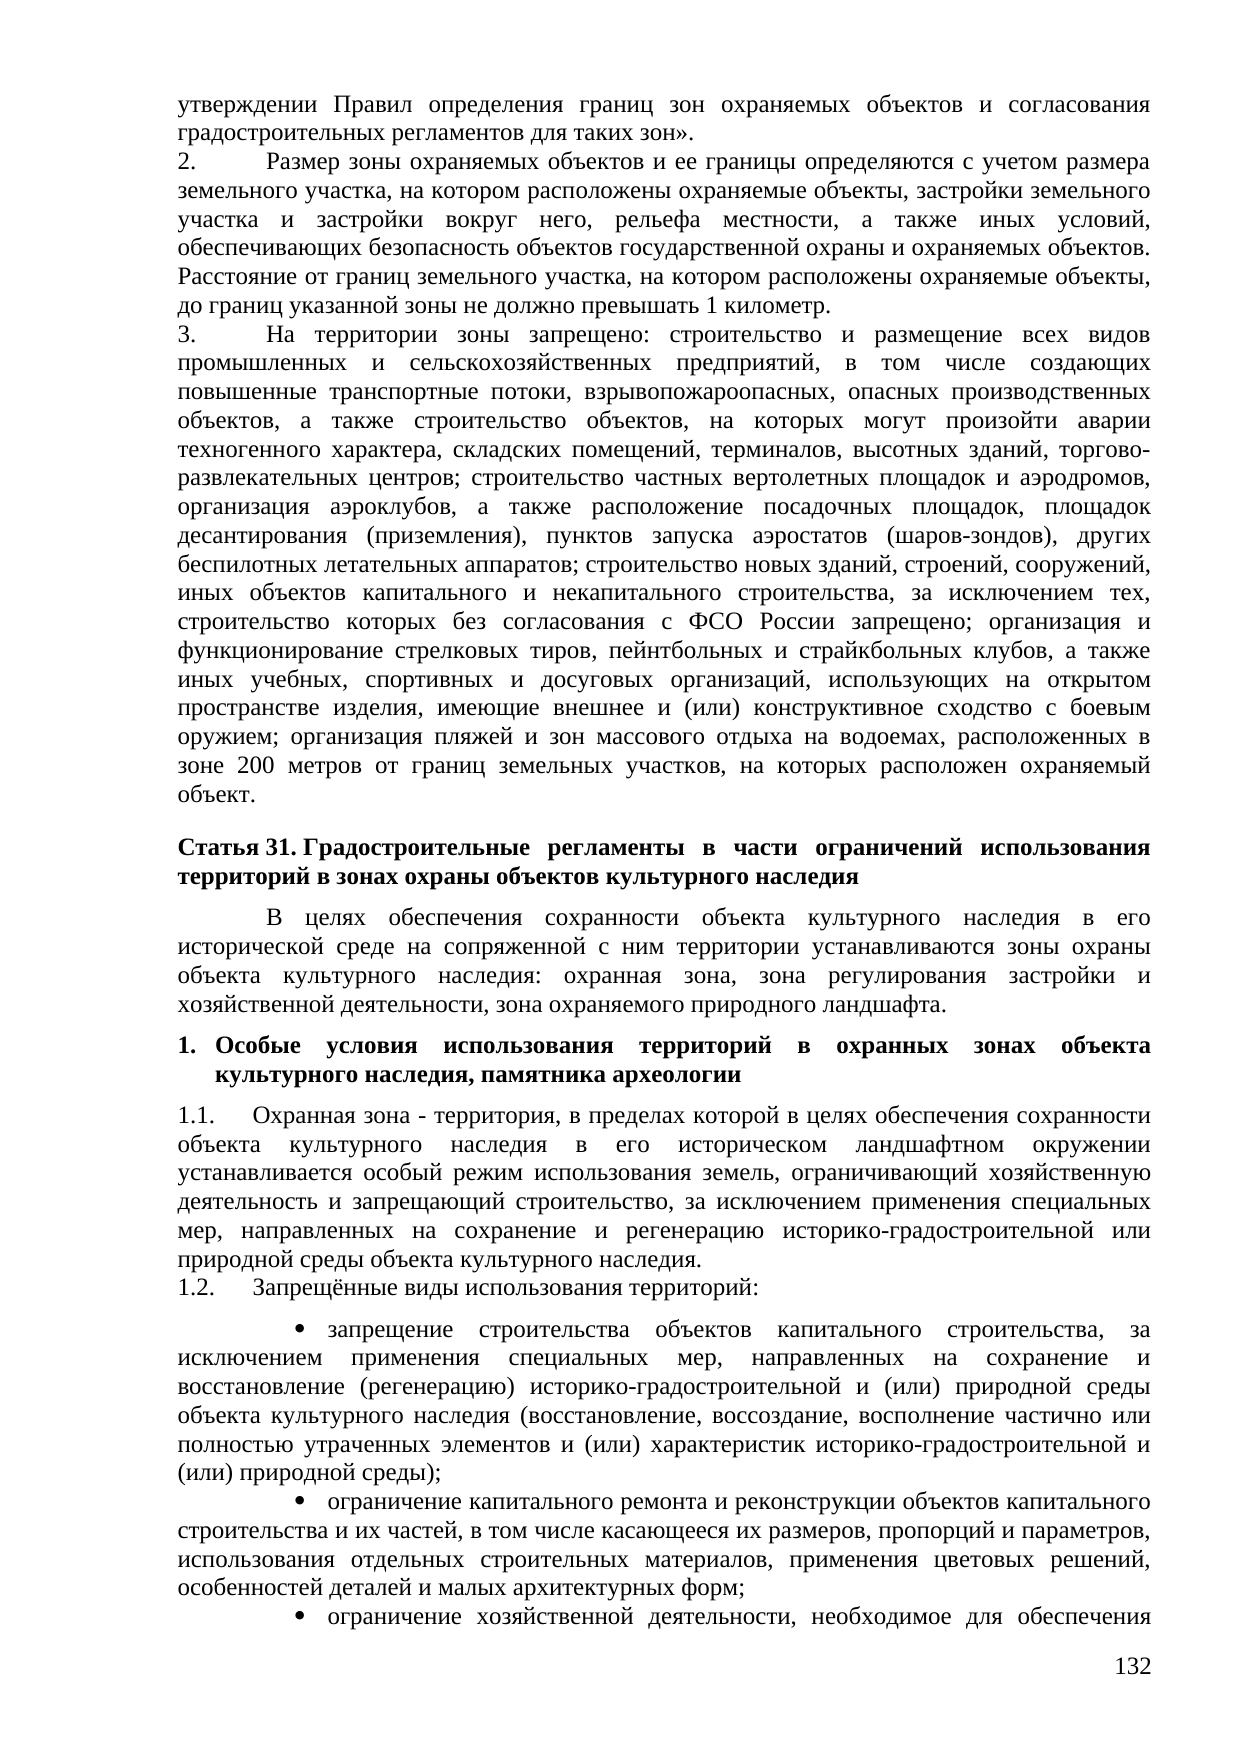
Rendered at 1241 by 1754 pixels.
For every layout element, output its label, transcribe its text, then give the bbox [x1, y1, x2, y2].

text В целях обеспечения сохранности объекта культурного наследия в его исторической среде на сопряженной с ним территории устанавливаются зоны охраны объекта культурного наследия: охранная зона, зона регулирования застройки и хозяйственной деятельности, зона охраняемого природного ландшафта. [177, 902, 1152, 1017]
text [177, 1601, 1152, 1630]
text Охранная зона - территория, в пределах которой в целях обеспечения сохранности объекта культурного наследия в его историческом ландшафтном окружении устанавливается особый режим использования земель, ограничивающий хозяйственную деятельность и запрещающий строительство, за исключением применения специальных мер, направленных на сохранение и регенерацию историко-градостроительной или природной среды объекта культурного наследия. [177, 1100, 1152, 1272]
text Размер зоны охраняемых объектов и ее границы определяются с учетом размера земельного участка, на котором расположены охраняемые объекты, застройки земельного участка и застройки вокруг него, рельефа местности, а также иных условий, обеспечивающих безопасность объектов государственной охраны и охраняемых объектов. Расстояние от границ земельного участка, на котором расположены охраняемые объекты, до границ указанной зоны не должно превышать 1 километр. [177, 146, 1152, 319]
text запрещение строительства объектов капитального строительства, за исключением применения специальных мер, направленных на сохранение и восстановление (регенерацию) историко-градостроительной и (или) природной среды объекта культурного наследия (восстановление, воссоздание, восполнение частично или полностью утраченных элементов и (или) характеристик историко-градостроительной и (или) природной среды); [177, 1314, 1152, 1486]
text ограничение капитального ремонта и реконструкции объектов капитального строительства и их частей, в том числе касающееся их размеров, пропорций и параметров, использования отдельных строительных материалов, применения цветовых решений, особенностей деталей и малых архитектурных форм; [177, 1486, 1152, 1601]
text Градостроительные регламенты в части ограничений использования территорий в зонах охраны объектов культурного наследия [177, 832, 1152, 890]
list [177, 89, 1152, 146]
text На территории зоны запрещено: строительство и размещение всех видов промышленных и сельскохозяйственных предприятий, в том числе создающих повышенные транспортные потоки, взрывопожароопасных, опасных производственных объектов, а также строительство объектов, на которых могут произойти аварии техногенного характера, складских помещений, терминалов, высотных зданий, торгово-развлекательных центров; строительство частных вертолетных площадок и аэродромов, организация аэроклубов, а также расположение посадочных площадок, площадок десантирования (приземления), пунктов запуска аэростатов (шаров-зондов), других беспилотных летательных аппаратов; строительство новых зданий, строений, сооружений, иных объектов капитального и некапитального строительства, за исключением тех, строительство которых без согласования с ФСО России запрещено; организация и функционирование стрелковых тиров, пейнтбольных и страйкбольных клубов, а также иных учебных, спортивных и досуговых организаций, использующих на открытом пространстве изделия, имеющие внешнее и (или) конструктивное сходство с боевым оружием; организация пляжей и зон массового отдыха на водоемах, расположенных в зоне 200 метров от границ земельных участков, на которых расположен охраняемый объект. [177, 319, 1152, 807]
text Запрещённые виды использования территорий: [177, 1272, 1152, 1301]
list Особые условия использования территорий в охранных зонах объекта культурного наследия, памятника археологии [177, 1030, 1152, 1087]
